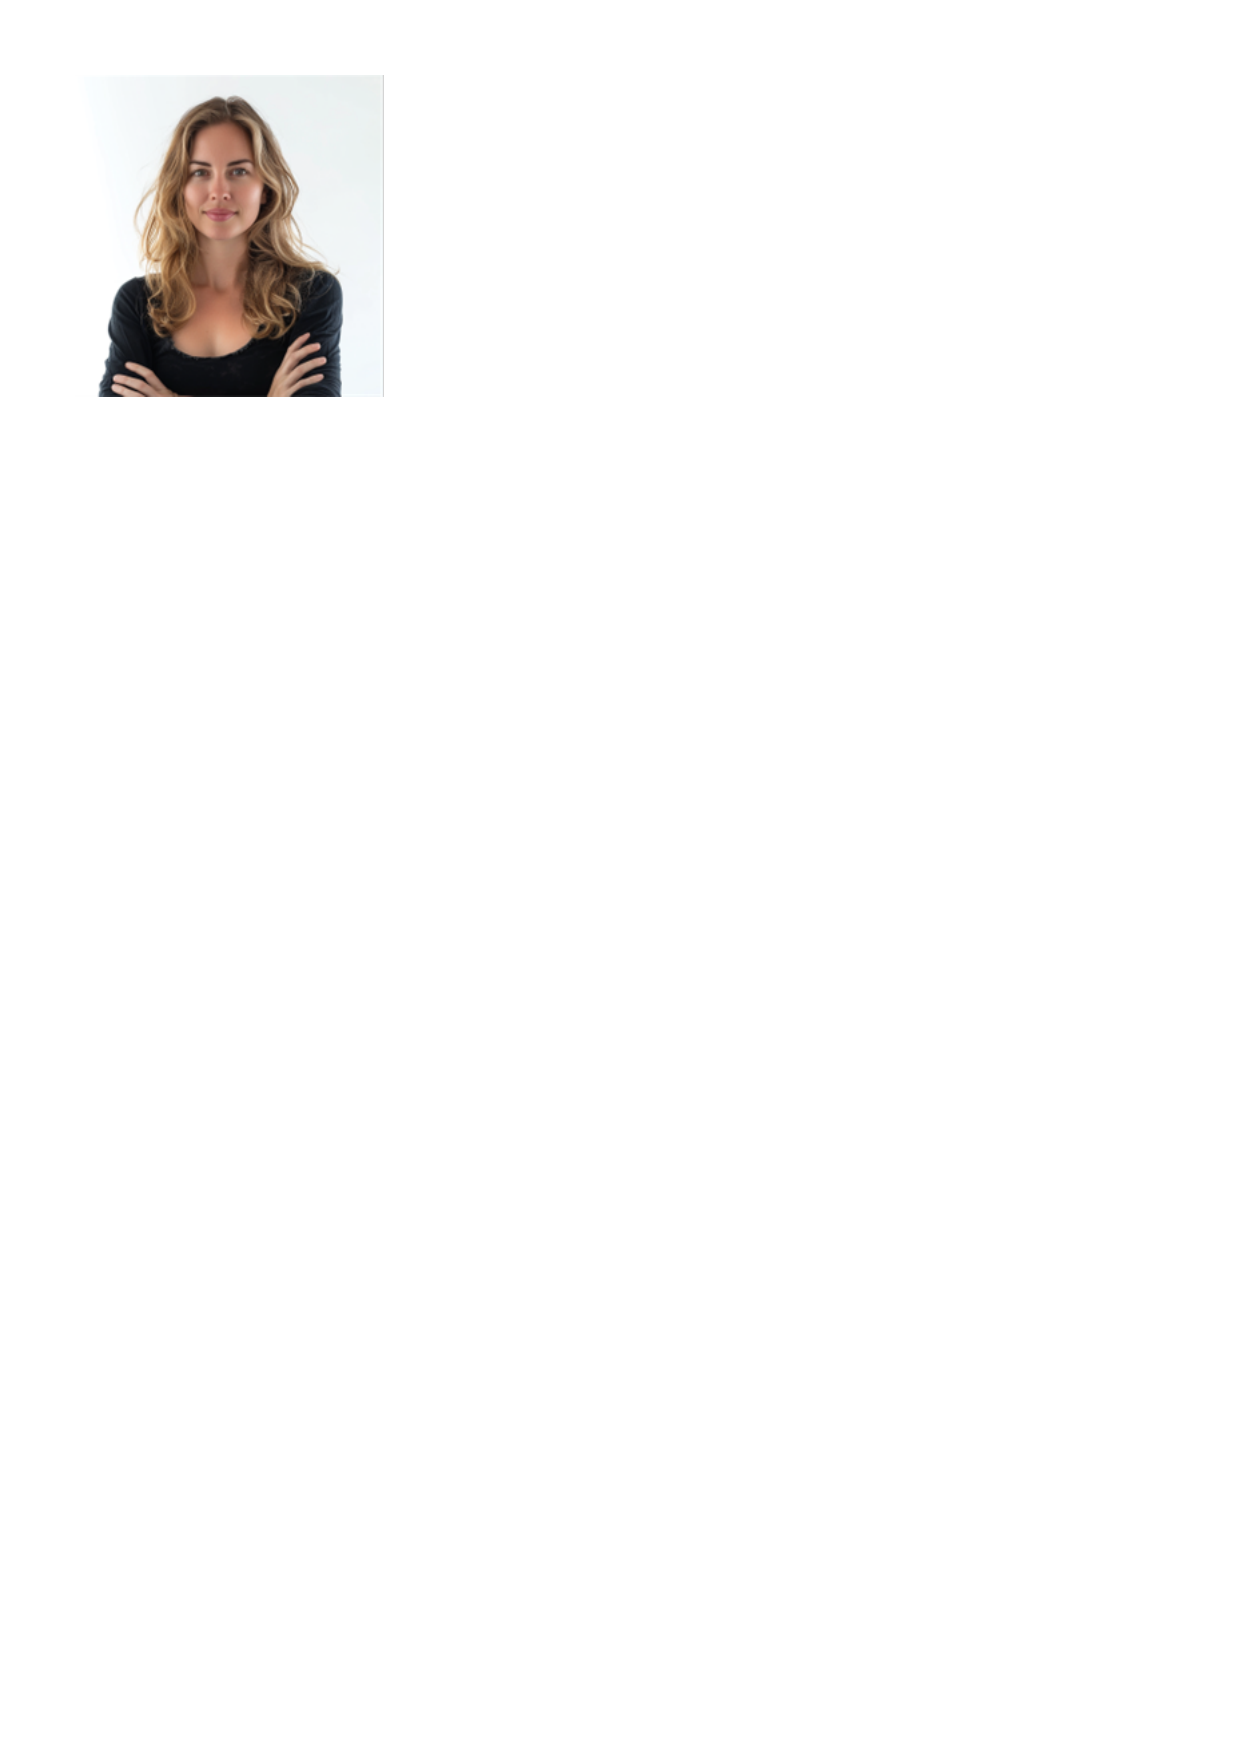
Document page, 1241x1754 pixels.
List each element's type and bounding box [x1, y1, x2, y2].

picture [75, 75, 394, 397]
